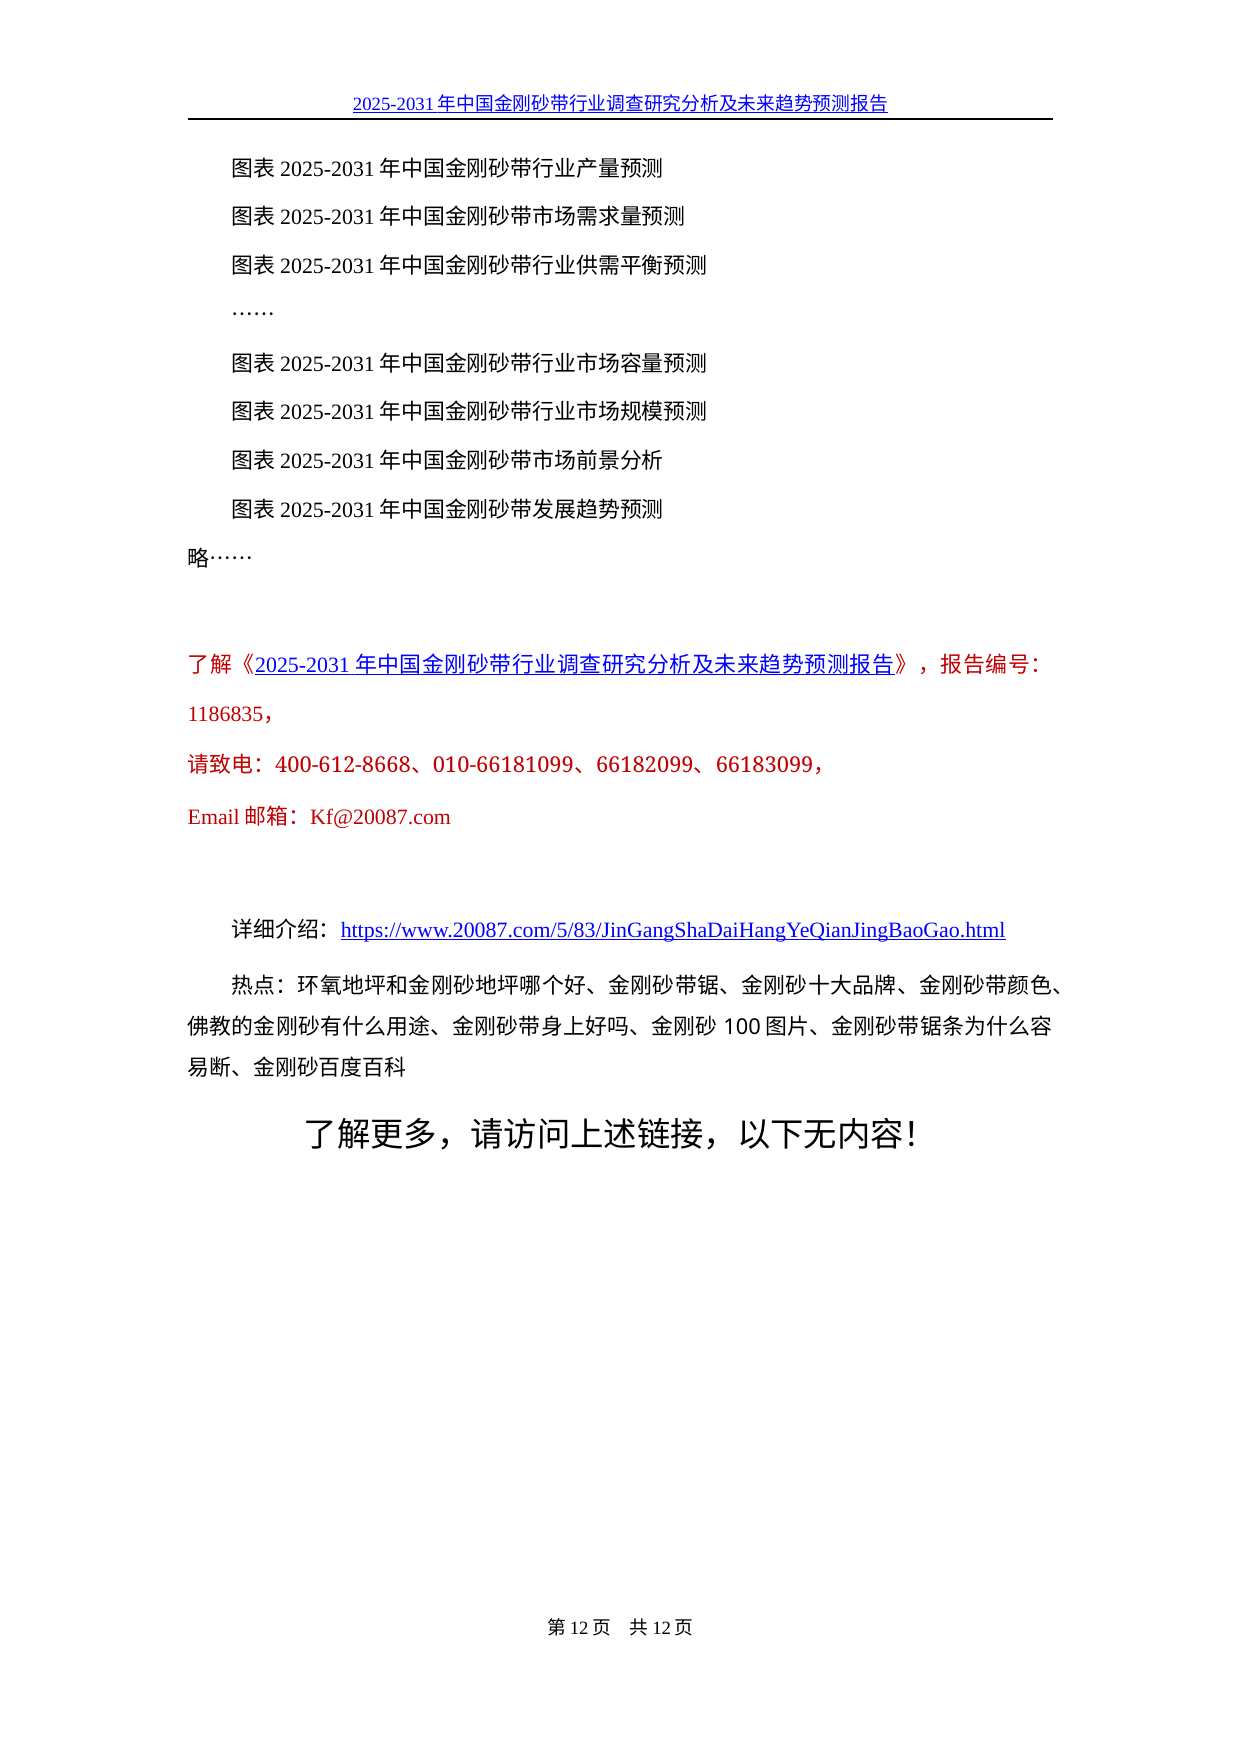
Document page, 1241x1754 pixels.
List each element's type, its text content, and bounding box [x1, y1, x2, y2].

title 了解更多，请访问上述链接，以下无内容！ [187, 1099, 1053, 1164]
text 请致电：400-612-8668、010-66181099、66182099、66183099， [187, 747, 1053, 779]
text 详细介绍：https://www.20087.com/5/83/JinGangShaDaiHangYeQianJingBaoGao.html [187, 911, 1053, 944]
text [187, 150, 1053, 573]
text 了解《2025-2031年中国金刚砂带行业调查研究分析及未来趋势预测报告》，报告编号：1186835， [187, 647, 1053, 728]
text Email邮箱：Kf@20087.com [187, 798, 1053, 831]
text 热点：环氧地坪和金刚砂地坪哪个好、金刚砂带锯、金刚砂十大品牌、金刚砂带颜色、佛教的金刚砂有什么用途、金刚砂带身上好吗、金刚砂100图片、金刚砂带锯条为什么容易断、金刚砂百度百科 [187, 968, 1053, 1082]
